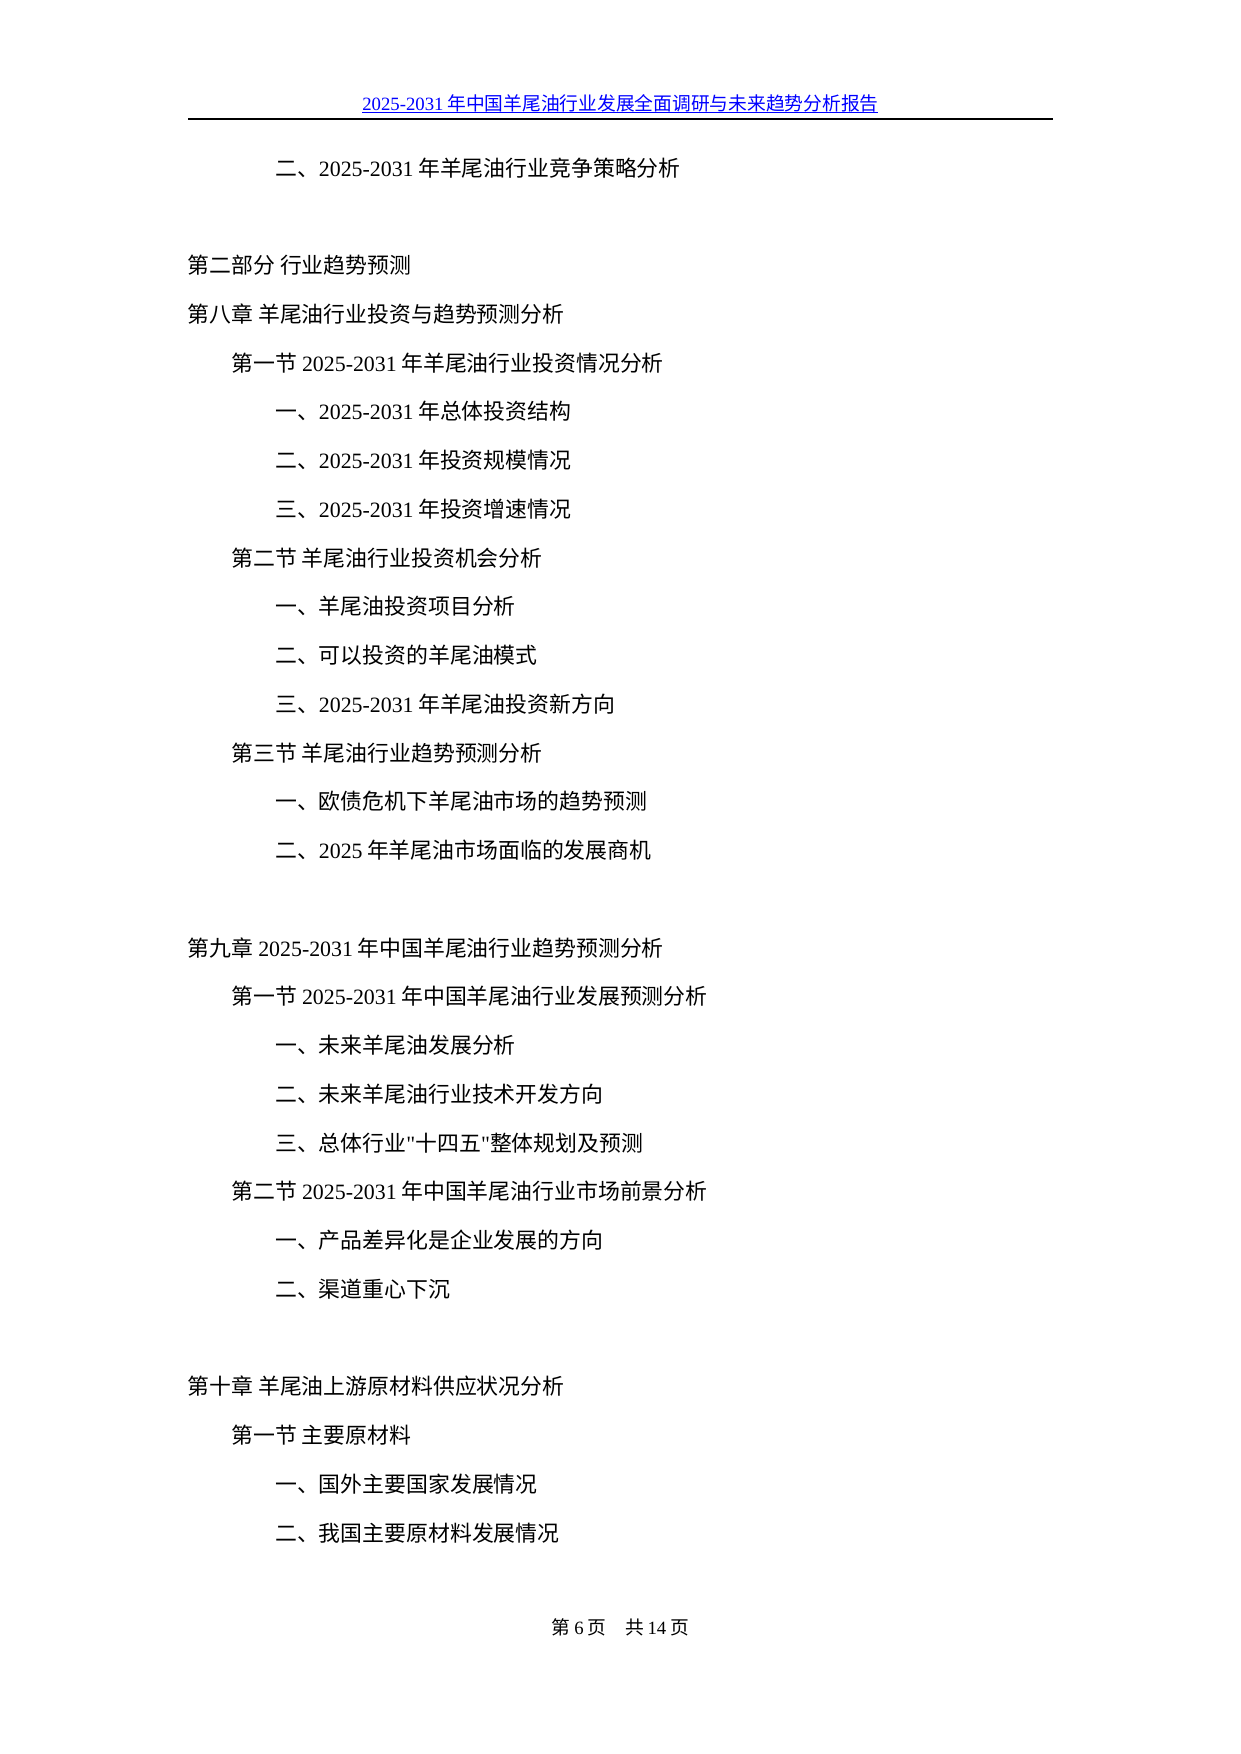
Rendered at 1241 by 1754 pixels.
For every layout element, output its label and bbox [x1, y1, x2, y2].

text [187, 150, 1053, 1548]
